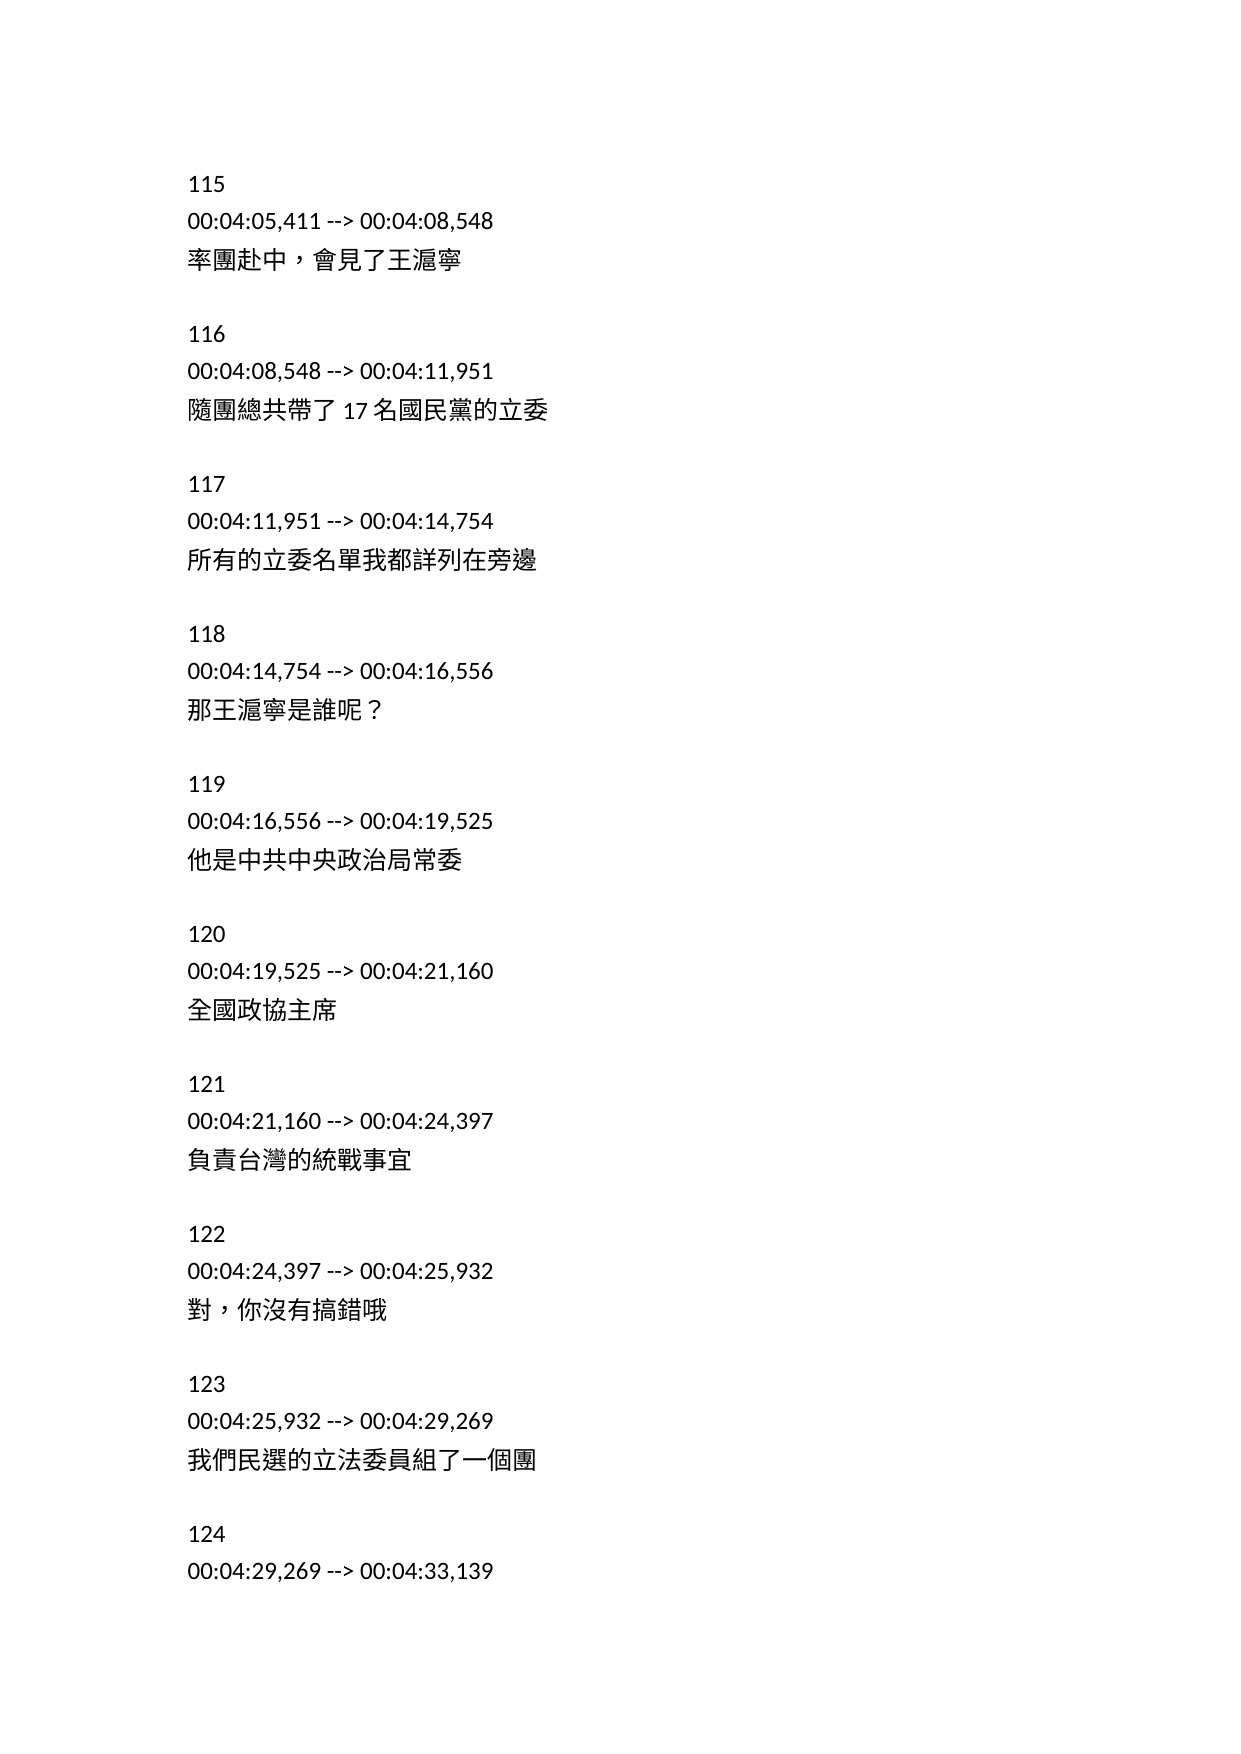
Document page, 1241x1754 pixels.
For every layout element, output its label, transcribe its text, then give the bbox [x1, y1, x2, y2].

text 00:04:21,160 --> 00:04:24,397 [187, 1102, 1053, 1139]
text 00:04:08,548 --> 00:04:11,951 [187, 352, 1053, 389]
text 那王滬寧是誰呢？ [187, 689, 1053, 727]
text 他是中共中央政治局常委 [187, 839, 1053, 877]
text 隨團總共帶了17名國民黨的立委 [187, 389, 1053, 427]
text 121 [187, 1064, 1053, 1102]
text 對，你沒有搞錯哦 [187, 1289, 1053, 1327]
text 率團赴中，會見了王滬寧 [187, 239, 1053, 277]
text 00:04:05,411 --> 00:04:08,548 [187, 202, 1053, 239]
text 00:04:14,754 --> 00:04:16,556 [187, 652, 1053, 689]
text 00:04:24,397 --> 00:04:25,932 [187, 1252, 1053, 1289]
text 全國政協主席 [187, 989, 1053, 1027]
text 所有的立委名單我都詳列在旁邊 [187, 539, 1053, 577]
text 120 [187, 914, 1053, 952]
text 負責台灣的統戰事宜 [187, 1139, 1053, 1177]
text 119 [187, 764, 1053, 802]
text 我們民選的立法委員組了一個團 [187, 1439, 1053, 1477]
text 115 [187, 164, 1053, 202]
text 116 [187, 314, 1053, 352]
text 122 [187, 1214, 1053, 1252]
text 00:04:29,269 --> 00:04:33,139 [187, 1552, 1053, 1589]
text 118 [187, 614, 1053, 652]
text 00:04:25,932 --> 00:04:29,269 [187, 1402, 1053, 1439]
text 00:04:16,556 --> 00:04:19,525 [187, 802, 1053, 839]
text 117 [187, 464, 1053, 502]
text 00:04:11,951 --> 00:04:14,754 [187, 502, 1053, 539]
text 124 [187, 1514, 1053, 1552]
text 00:04:19,525 --> 00:04:21,160 [187, 952, 1053, 989]
text 123 [187, 1364, 1053, 1402]
